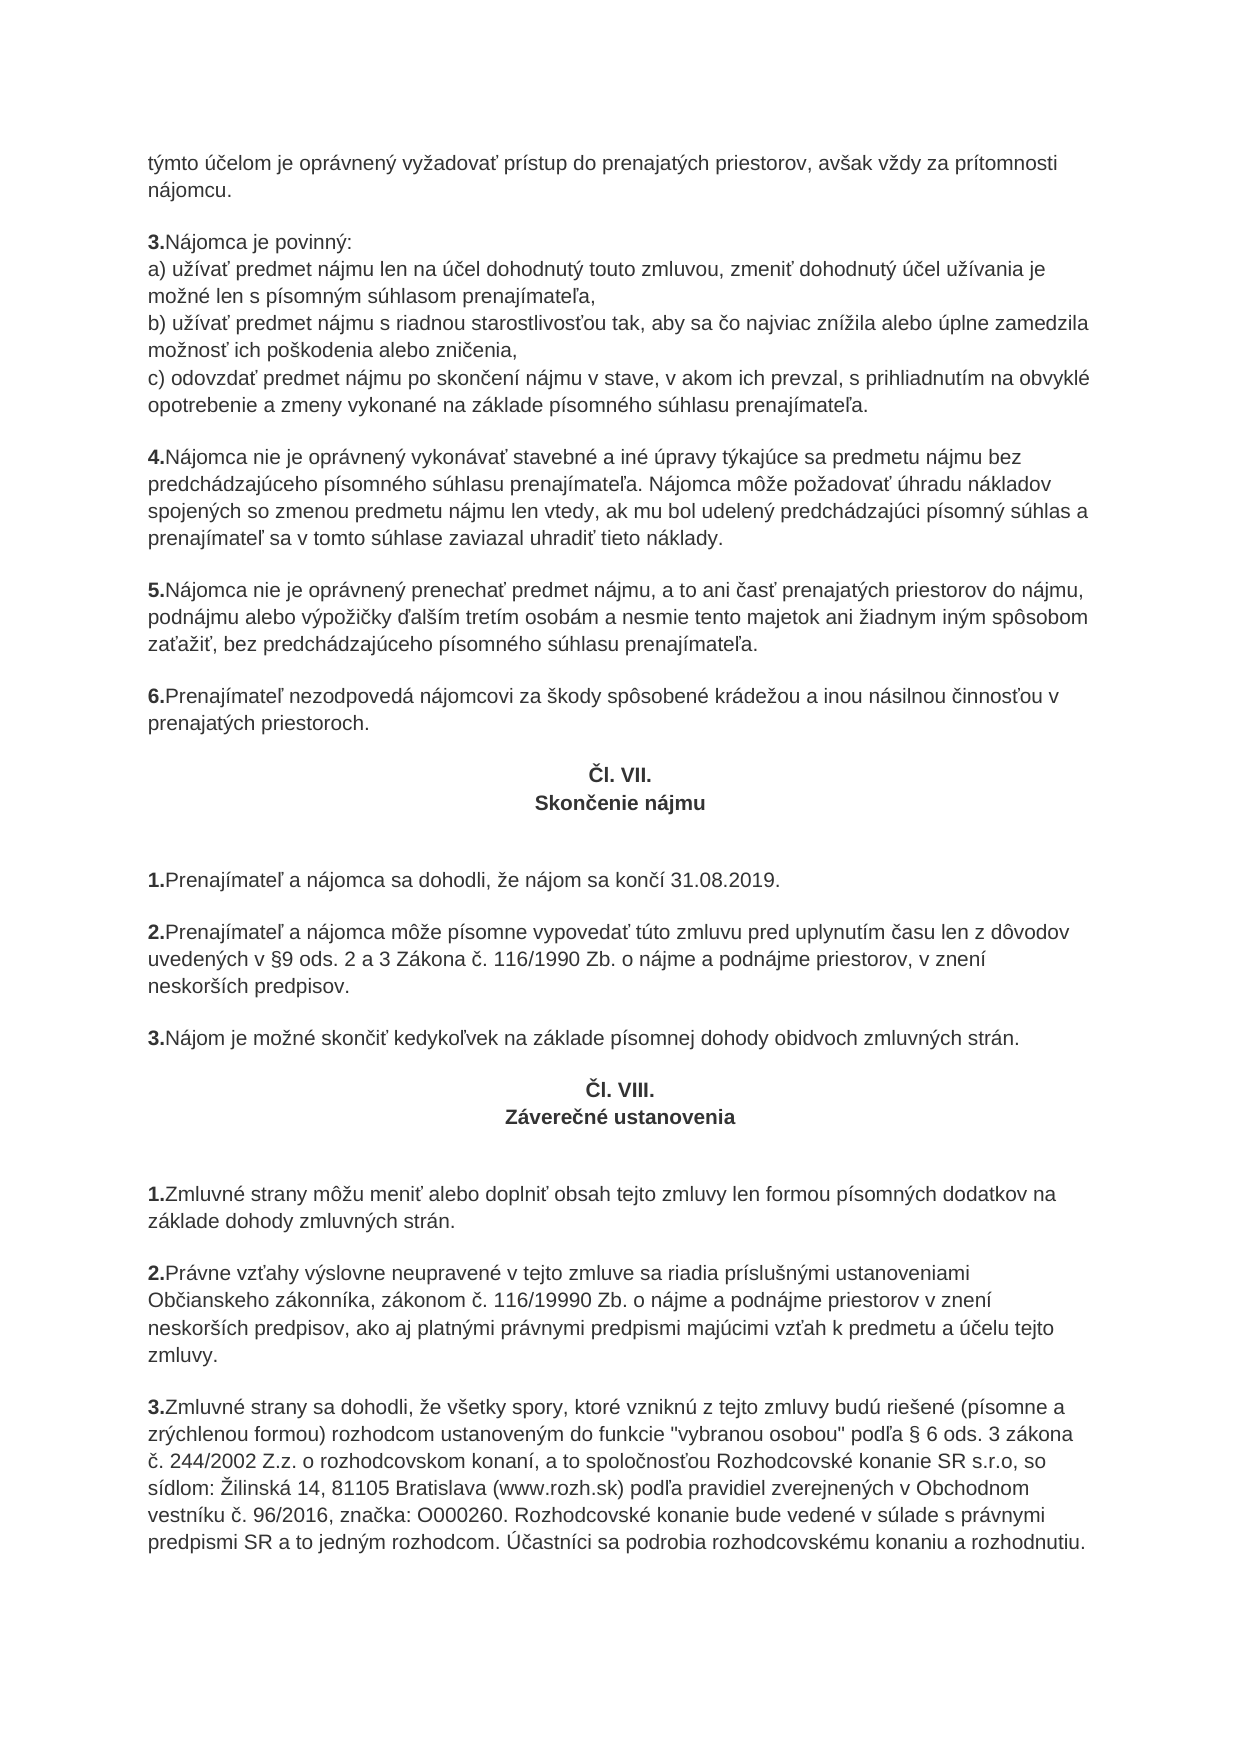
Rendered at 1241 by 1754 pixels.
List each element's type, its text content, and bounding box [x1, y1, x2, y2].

text 3.Nájomca je povinný: a) užívať predmet nájmu len na účel dohodnutý touto zmluvou, zmeniť dohodnutý účel užívania je možné len s písomným súhlasom prenajímateľa, b) užívať predmet nájmu s riadnou starostlivosťou tak, aby sa čo najviac znížila alebo úplne zamedzila možnosť ich poškodenia alebo zničenia, c) odovzdať predmet nájmu po skončení nájmu v stave, v akom ich prevzal, s prihliadnutím na obvyklé opotrebenie a zmeny vykonané na základe písomného súhlasu prenajímateľa. [148, 227, 1093, 416]
text 1.Zmluvné strany môžu meniť alebo doplniť obsah tejto zmluvy len formou písomných dodatkov na základe dohody zmluvných strán. [148, 1179, 1093, 1233]
text Čl. VII. Skončenie nájmu [148, 760, 1093, 814]
text 1.Prenajímateľ a nájomca sa dohodli, že nájom sa končí 31.08.2019. [148, 864, 1093, 891]
text 4.Nájomca nie je oprávnený vykonávať stavebné a iné úpravy týkajúce sa predmetu nájmu bez predchádzajúceho písomného súhlasu prenajímateľa. Nájomca môže požadovať úhradu nákladov spojených so zmenou predmetu nájmu len vtedy, ak mu bol udelený predchádzajúci písomný súhlas a prenajímateľ sa v tomto súhlase zaviazal uhradiť tieto náklady. [148, 441, 1093, 550]
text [148, 148, 1093, 202]
text 3.Nájom je možné skončiť kedykoľvek na základe písomnej dohody obidvoch zmluvných strán. [148, 1023, 1093, 1050]
text Čl. VIII. Záverečné ustanovenia [148, 1075, 1093, 1129]
text 3.Zmluvné strany sa dohodli, že všetky spory, ktoré vzniknú z tejto zmluvy budú riešené (písomne a zrýchlenou formou) rozhodcom ustanoveným do funkcie "vybranou osobou" podľa § 6 ods. 3 zákona č. 244/2002 Z.z. o rozhodcovskom konaní, a to spoločnosťou Rozhodcovské konanie SR s.r.o, so sídlom: Žilinská 14, 81105 Bratislava (www.rozh.sk) podľa pravidiel zverejnených v Obchodnom vestníku č. 96/2016, značka: O000260. Rozhodcovské konanie bude vedené v súlade s právnymi predpismi SR a to jedným rozhodcom. Účastníci sa podrobia rozhodcovskému konaniu a rozhodnutiu. [148, 1391, 1093, 1554]
text 6.Prenajímateľ nezodpovedá nájomcovi za škody spôsobené krádežou a inou násilnou činnosťou v prenajatých priestoroch. [148, 681, 1093, 735]
text 2.Prenajímateľ a nájomca môže písomne vypovedať túto zmluvu pred uplynutím času len z dôvodov uvedených v §9 ods. 2 a 3 Zákona č. 116/1990 Zb. o nájme a podnájme priestorov, v znení neskorších predpisov. [148, 916, 1093, 998]
text 2.Právne vzťahy výslovne neupravené v tejto zmluve sa riadia príslušnými ustanoveniami Občianskeho zákonníka, zákonom č. 116/19990 Zb. o nájme a podnájme priestorov v znení neskorších predpisov, ako aj platnými právnymi predpismi majúcimi vzťah k predmetu a účelu tejto zmluvy. [148, 1258, 1093, 1366]
text 5.Nájomca nie je oprávnený prenechať predmet nájmu, a to ani časť prenajatých priestorov do nájmu, podnájmu alebo výpožičky ďalším tretím osobám a nesmie tento majetok ani žiadnym iným spôsobom zaťažiť, bez predchádzajúceho písomného súhlasu prenajímateľa. [148, 575, 1093, 656]
